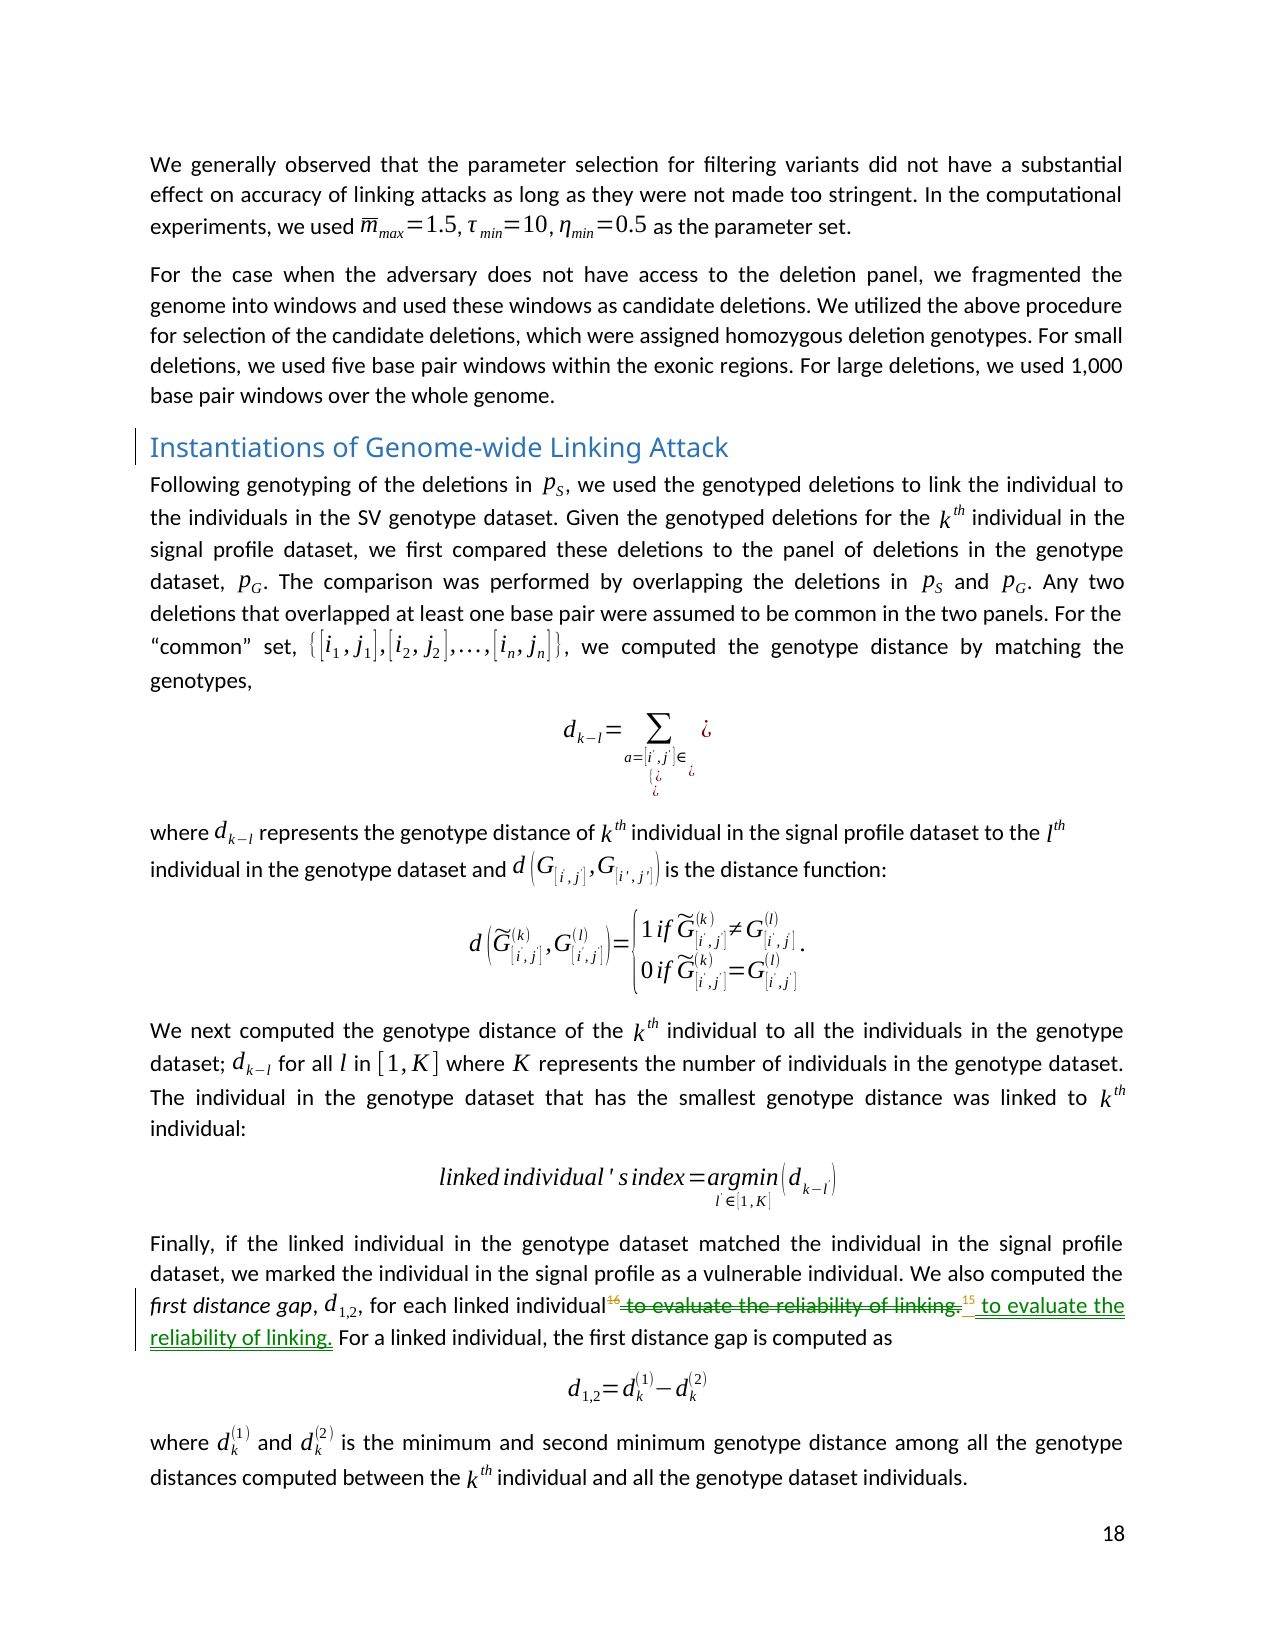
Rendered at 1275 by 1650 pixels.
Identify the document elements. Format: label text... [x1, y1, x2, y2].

subtitle Instantiations of Genome-wide Linking Attack [150, 428, 1125, 465]
text where and is the minimum and second minimum genotype distance among all the genotype distances computed between the individual and all the genotype dataset individuals. [150, 1424, 1125, 1493]
text For the case when the adversary does not have access to the deletion panel, we fragmented the genome into windows and used these windows as candidate deletions. We utilized the above procedure for selection of the candidate deletions, which were assigned homozygous deletion genotypes. For small deletions, we used five base pair windows within the exonic regions. For large deletions, we used 1,000 base pair windows over the whole genome. [150, 261, 1125, 409]
text Finally, if the linked individual in the genotype dataset matched the individual in the signal profile dataset, we marked the individual in the signal profile as a vulnerable individual. We also computed the first distance gap, , for each linked individual For a linked individual, the first distance gap is computed as [150, 1229, 1125, 1351]
text We generally observed that the parameter selection for filtering variants did not have a substantial effect on accuracy of linking attacks as long as they were not made too stringent. In the computational experiments, we used , , as the parameter set. [150, 150, 1125, 242]
text We next computed the genotype distance of the individual to all the individuals in the genotype dataset; for all in where represents the number of individuals in the genotype dataset. The individual in the genotype dataset that has the smallest genotype distance was linked to individual: [150, 1014, 1125, 1143]
text Following genotyping of the deletions in , we used the genotyped deletions to link the individual to the individuals in the SV genotype dataset. Given the genotyped deletions for the individual in the signal profile dataset, we first compared these deletions to the panel of deletions in the genotype dataset, . The comparison was performed by overlapping the deletions in and . Any two deletions that overlapped at least one base pair were assumed to be common in the two panels. For the “common” set, , we computed the genotype distance by matching the genotypes, [150, 468, 1125, 694]
text where represents the genotype distance of individual in the signal profile dataset to the individual in the genotype dataset and is the distance function: [150, 816, 1125, 889]
